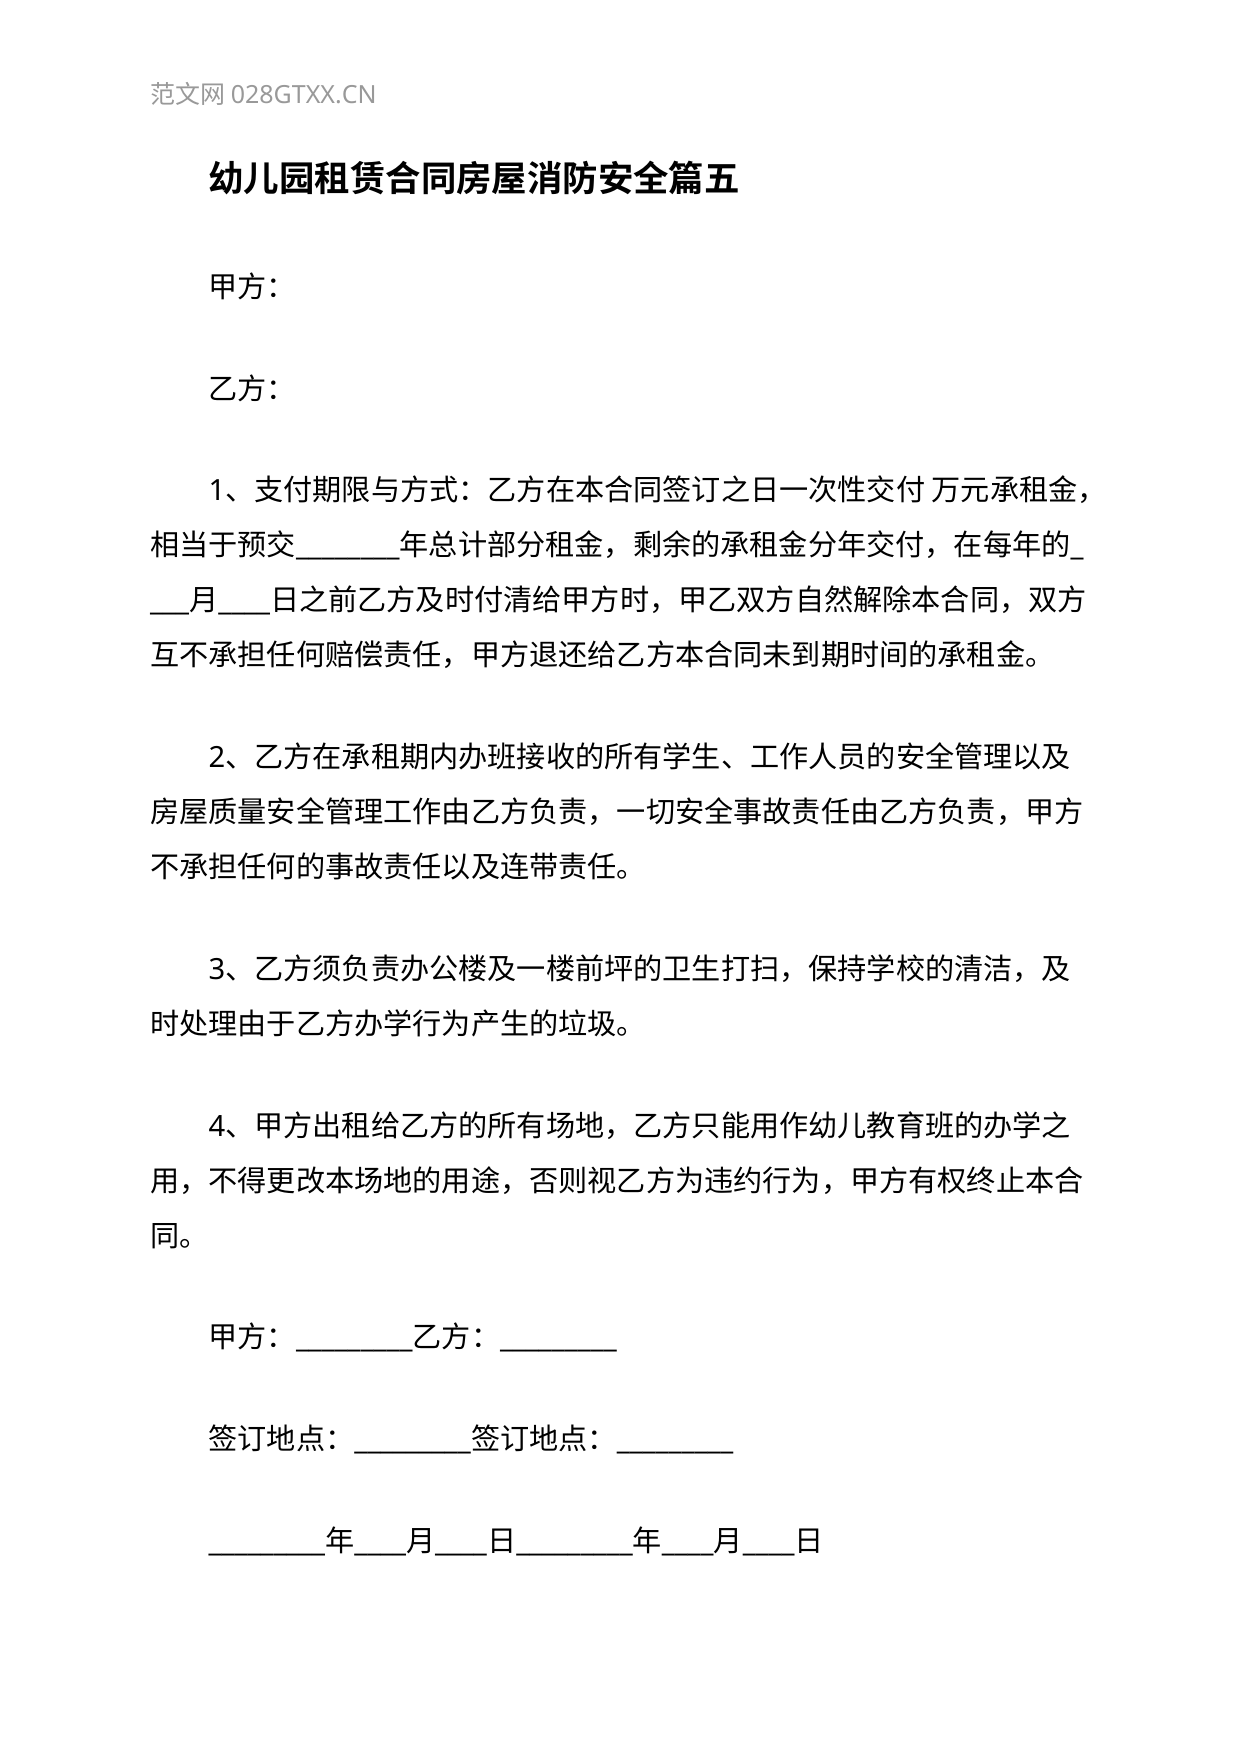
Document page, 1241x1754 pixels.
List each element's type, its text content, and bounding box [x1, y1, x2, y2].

text 乙方： [150, 365, 1090, 407]
text 签订地点：_________签订地点：_________ [150, 1416, 1090, 1458]
text 甲方：_________乙方：_________ [150, 1314, 1090, 1356]
text 4、甲方出租给乙方的所有场地，乙方只能用作幼儿教育班的办学之用，不得更改本场地的用途，否则视乙方为违约行为，甲方有权终止本合同。 [150, 1102, 1090, 1254]
text 2、乙方在承租期内办班接收的所有学生、工作人员的安全管理以及房屋质量安全管理工作由乙方负责，一切安全事故责任由乙方负责，甲方不承担任何的事故责任以及连带责任。 [150, 734, 1090, 886]
text 甲方： [150, 263, 1090, 306]
text _________年____月____日_________年____月____日 [150, 1518, 1090, 1560]
text 1、支付期限与方式：乙方在本合同签订之日一次性交付 万元承租金，相当于预交________年总计部分租金，剩余的承租金分年交付，在每年的____月____日之前乙方及时付清给甲方时，甲乙双方自然解除本合同，双方互不承担任何赔偿责任，甲方退还给乙方本合同未到期时间的承租金。 [150, 467, 1090, 674]
text 3、乙方须负责办公楼及一楼前坪的卫生打扫，保持学校的清洁，及时处理由于乙方办学行为产生的垃圾。 [150, 945, 1090, 1043]
text 幼儿园租赁合同房屋消防安全篇五 [150, 150, 1090, 201]
